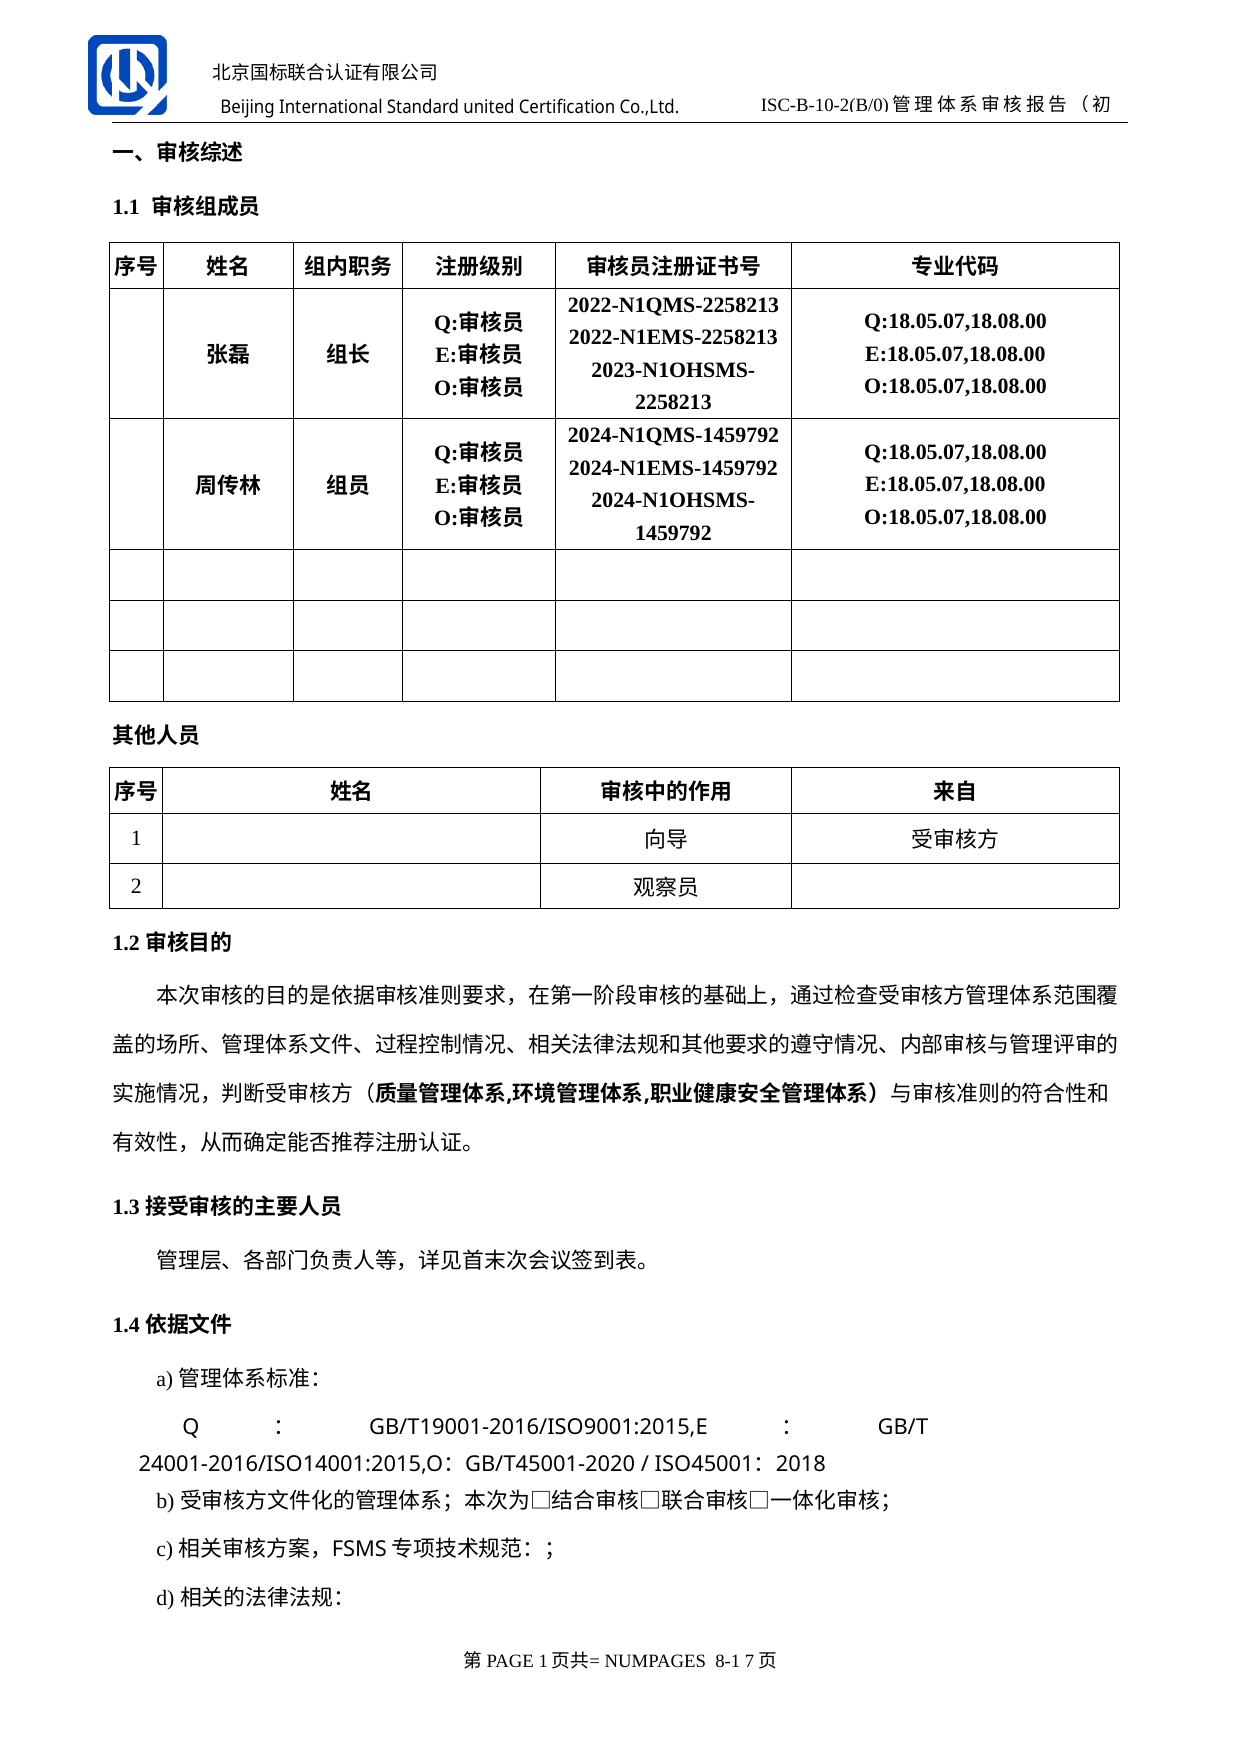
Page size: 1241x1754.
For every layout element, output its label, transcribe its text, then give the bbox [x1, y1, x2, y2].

text d) 相关的法律法规： [112, 1579, 1128, 1612]
table_cell 受审核方 [792, 814, 1119, 863]
table_cell 2 [110, 864, 162, 908]
table_cell [403, 601, 555, 650]
text 一、审核综述 [112, 135, 1128, 167]
table_cell 张磊 [164, 289, 293, 418]
table_cell 向导 [541, 814, 791, 863]
table_cell Q:审核员 E:审核员 O:审核员 [403, 289, 555, 418]
table_cell [556, 651, 791, 701]
table_cell [110, 419, 163, 549]
table_cell 1 [110, 814, 162, 863]
table_cell [164, 601, 293, 650]
table_header 注册级别 [403, 243, 555, 288]
table_cell [403, 651, 555, 701]
table_cell [556, 550, 791, 599]
table_cell 周传林 [164, 419, 293, 549]
table_header 序号 [110, 243, 163, 288]
table_cell [294, 651, 402, 701]
table_cell [792, 651, 1119, 701]
text a) 管理体系标准： [112, 1360, 1128, 1393]
table_header 组内职务 [294, 243, 402, 288]
table_cell [163, 864, 540, 908]
table_cell [110, 601, 163, 650]
table_cell [403, 550, 555, 599]
table_cell 2022-N1QMS-2258213 2022-N1EMS-2258213 2023-N1OHSMS-2258213 [556, 289, 791, 418]
table_cell [163, 814, 540, 863]
table_header 姓名 [164, 243, 293, 288]
table_cell [110, 651, 163, 701]
table_cell 组员 [294, 419, 402, 549]
table_cell [556, 601, 791, 650]
table_cell [792, 550, 1119, 599]
table_cell [294, 601, 402, 650]
text 管理层、各部门负责人等，详见首末次会议签到表。 [112, 1242, 1128, 1275]
table_cell [164, 550, 293, 599]
table_header 专业代码 [792, 243, 1119, 288]
table_header 来自 [792, 768, 1119, 813]
table_cell 2024-N1QMS-1459792 2024-N1EMS-1459792 2024-N1OHSMS-1459792 [556, 419, 791, 549]
table_cell [110, 550, 163, 599]
table_header 审核员注册证书号 [556, 243, 791, 288]
table_cell [792, 864, 1119, 908]
table_cell Q:18.05.07,18.08.00 E:18.05.07,18.08.00 O:18.05.07,18.08.00 [792, 419, 1119, 549]
table_header Q：GB/T19001-2016/ISO9001:2015,E：GB/T 24001-2016/ISO14001:2015,O：GB/T45001-2020 / ISO45001：2018 [127, 1409, 939, 1483]
text 1.4 依据文件 [112, 1307, 1128, 1339]
table_header 姓名 [163, 768, 540, 813]
text 本次审核的目的是依据审核准则要求，在第一阶段审核的基础上，通过检查受审核方管理体系范围覆盖的场所、管理体系文件、过程控制情况、相关法律法规和其他要求的遵守情况、内部审核与管理评审的实施情况，判断受审核方（质量管理体系,环境管理体系,职业健康安全管理体系）与审核准则的符合性和有效性，从而确定能否推荐注册认证。 [112, 978, 1128, 1157]
table_cell [164, 651, 293, 701]
table_header 审核中的作用 [541, 768, 791, 813]
table_cell [110, 289, 163, 418]
table_cell [792, 601, 1119, 650]
text 1.2 审核目的 [112, 924, 1128, 957]
table_cell Q:18.05.07,18.08.00 E:18.05.07,18.08.00 O:18.05.07,18.08.00 [792, 289, 1119, 418]
picture [88, 35, 167, 115]
list 审核组成员 [112, 188, 1128, 221]
table_header 序号 [110, 768, 162, 813]
table_cell Q:审核员 E:审核员 O:审核员 [403, 419, 555, 549]
table_cell [294, 550, 402, 599]
text 1.3 接受审核的主要人员 [112, 1189, 1128, 1221]
text 其他人员 [112, 718, 1128, 751]
table_cell 观察员 [541, 864, 791, 908]
text b) 受审核方文件化的管理体系；本次为□结合审核□联合审核□一体化审核； [112, 1483, 1128, 1515]
table_cell 组长 [294, 289, 402, 418]
text c) 相关审核方案，FSMS专项技术规范：； [112, 1531, 1128, 1563]
